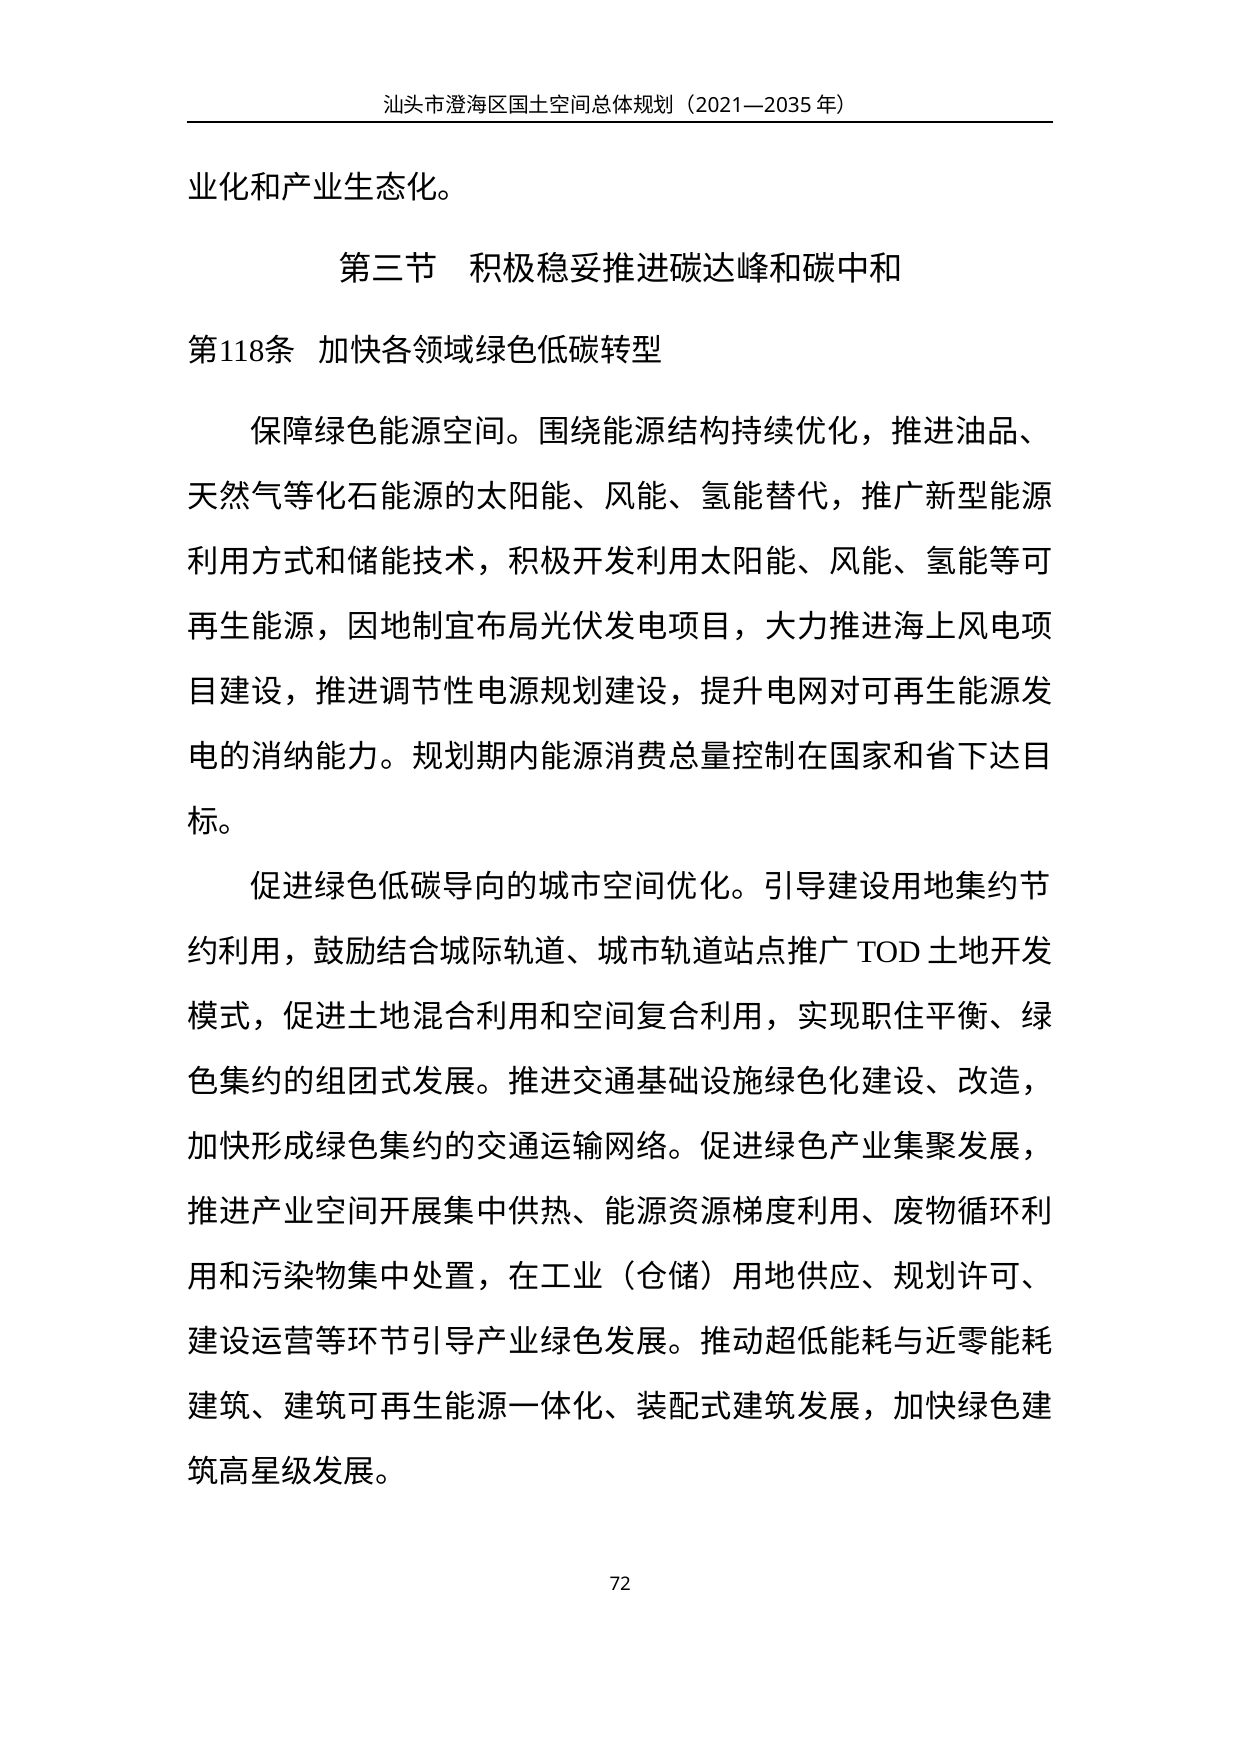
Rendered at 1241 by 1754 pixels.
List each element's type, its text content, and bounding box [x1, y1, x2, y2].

text 保障绿色能源空间。围绕能源结构持续优化，推进油品、天然气等化石能源的太阳能、风能、氢能替代，推广新型能源利用方式和储能技术，积极开发利用太阳能、风能、氢能等可再生能源，因地制宜布局光伏发电项目，大力推进海上风电项目建设，推进调节性电源规划建设，提升电网对可再生能源发电的消纳能力。规划期内能源消费总量控制在国家和省下达目标。 [187, 396, 1053, 851]
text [187, 152, 1053, 217]
text 促进绿色低碳导向的城市空间优化。引导建设用地集约节约利用，鼓励结合城际轨道、城市轨道站点推广TOD土地开发模式，促进土地混合利用和空间复合利用，实现职住平衡、绿色集约的组团式发展。推进交通基础设施绿色化建设、改造，加快形成绿色集约的交通运输网络。促进绿色产业集聚发展，推进产业空间开展集中供热、能源资源梯度利用、废物循环利用和污染物集中处置，在工业（仓储）用地供应、规划许可、建设运营等环节引导产业绿色发展。推动超低能耗与近零能耗建筑、建筑可再生能源一体化、装配式建筑发展，加快绿色建筑高星级发展。 [187, 851, 1053, 1501]
subtitle 加快各领域绿色低碳转型 [187, 315, 1053, 380]
subtitle 积极稳妥推进碳达峰和碳中和 [187, 234, 1053, 299]
